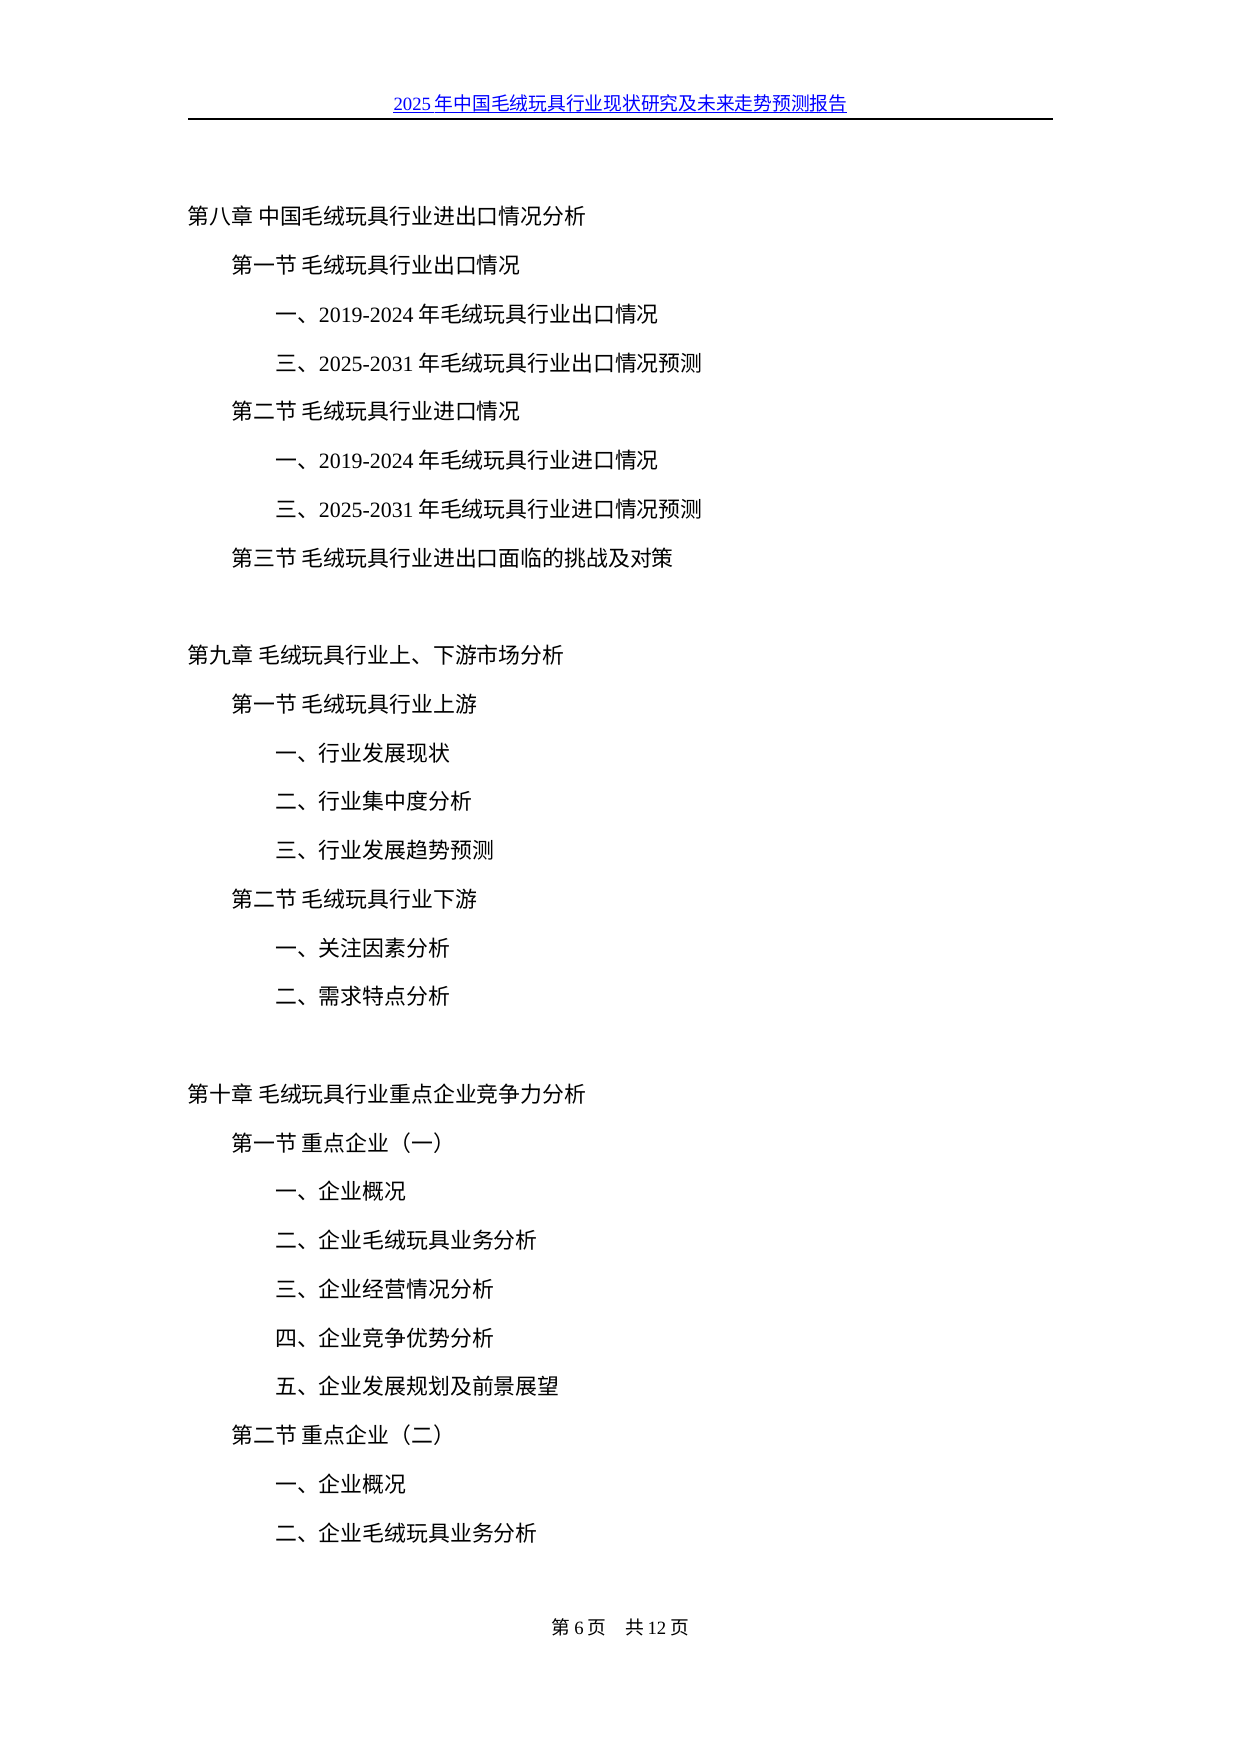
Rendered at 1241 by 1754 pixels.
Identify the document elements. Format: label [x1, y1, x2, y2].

text [187, 150, 1053, 1548]
